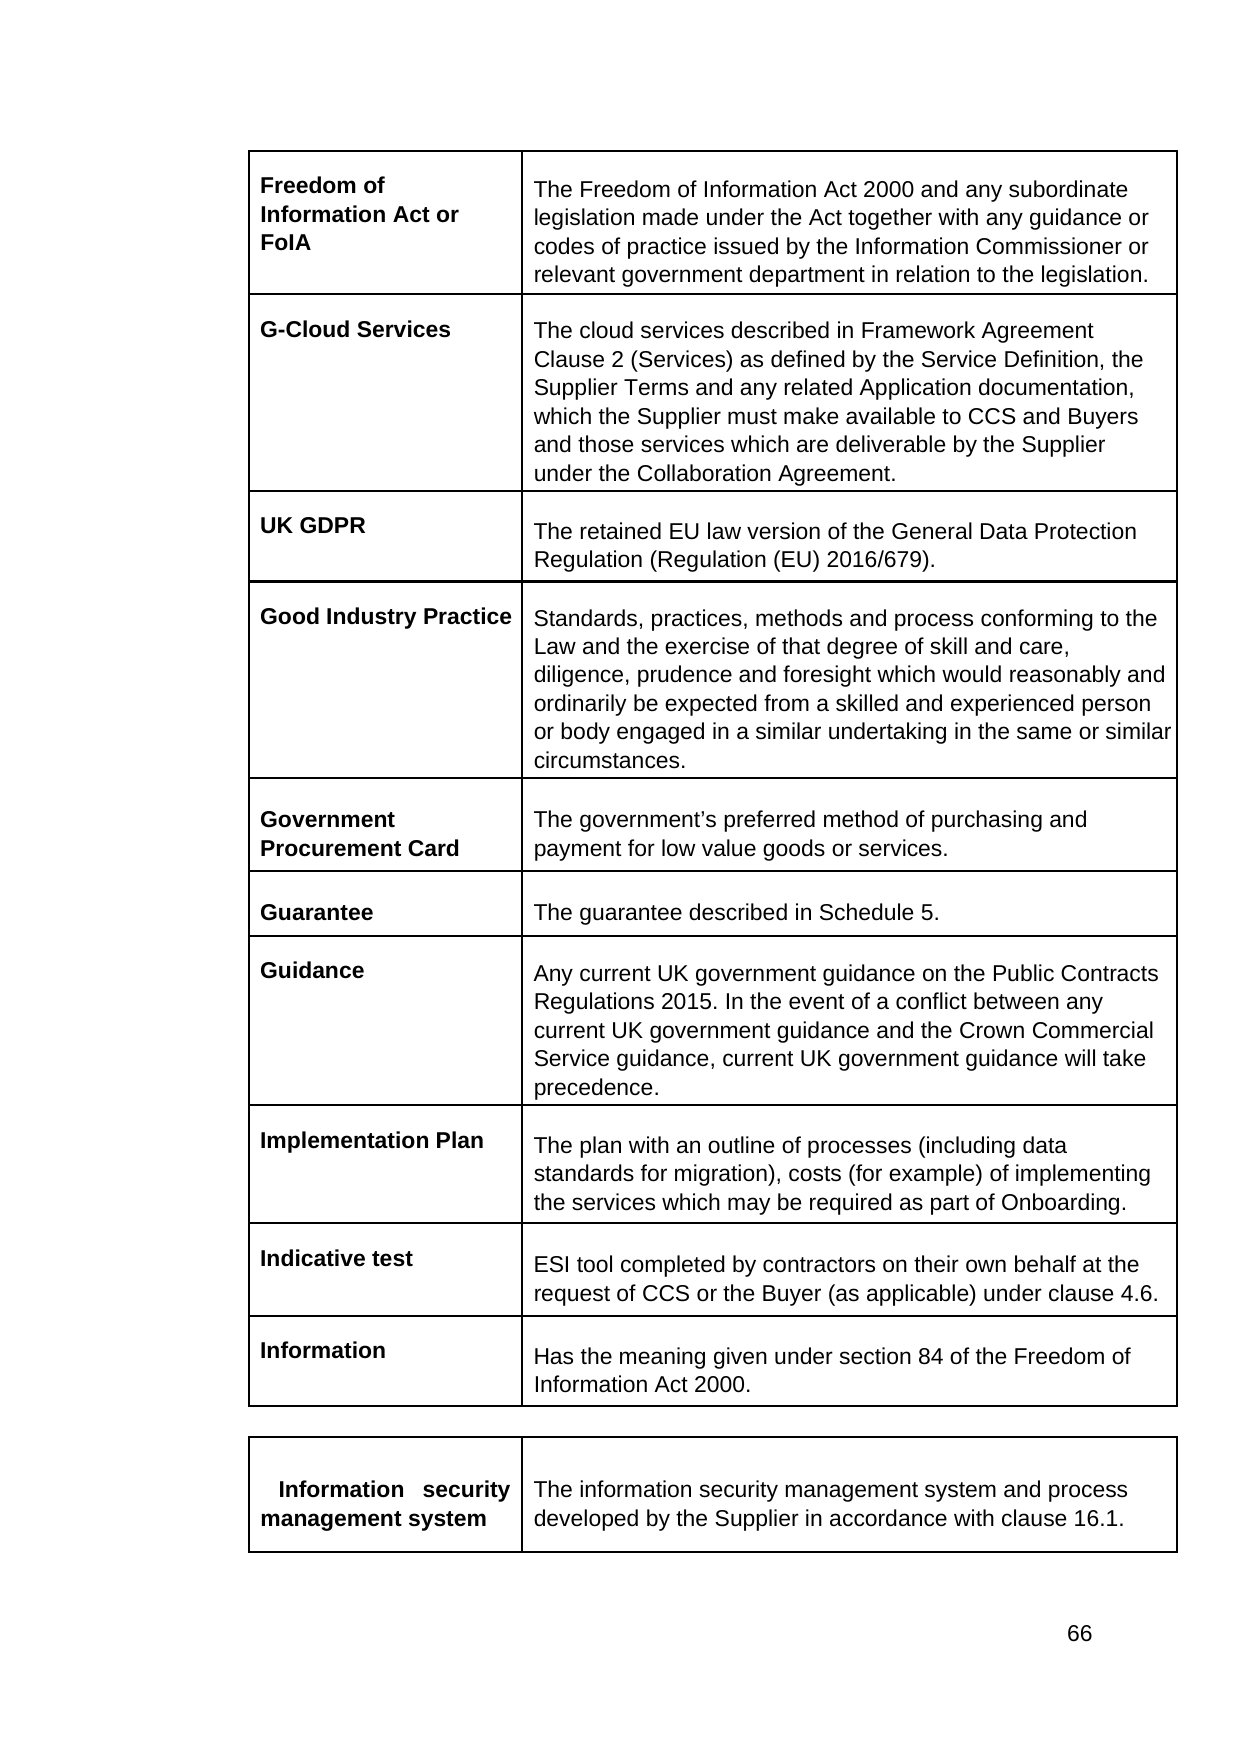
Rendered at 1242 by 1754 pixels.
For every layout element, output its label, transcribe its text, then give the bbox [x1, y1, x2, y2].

table_cell The government’s preferred method of purchasing and payment for low value goods or services. [523, 779, 1176, 869]
table_cell UK GDPR [250, 492, 521, 580]
table_cell Any current UK government guidance on the Public Contracts Regulations 2015. In the event of a conflict between any current UK government guidance and the Crown Commercial Service guidance, current UK government guidance will take precedence. [523, 937, 1176, 1104]
table_cell ESI tool completed by contractors on their own behalf at the request of CCS or the Buyer (as applicable) under clause 4.6. [523, 1224, 1176, 1314]
table_cell The plan with an outline of processes (including data standards for migration), costs (for example) of implementing the services which may be required as part of Onboarding. [523, 1106, 1176, 1222]
table_header The Freedom of Information Act 2000 and any subordinate legislation made under the Act together with any guidance or codes of practice issued by the Information Commissioner or relevant government department in relation to the legislation. [523, 152, 1176, 293]
table_cell Guidance [250, 937, 521, 1104]
table_cell Indicative test [250, 1224, 521, 1314]
table_cell Government Procurement Card [250, 779, 521, 869]
table_cell The guarantee described in Schedule 5. [523, 872, 1176, 934]
table_cell Good Industry Practice [250, 583, 521, 777]
table_header The information security management system and process developed by the Supplier in accordance with clause 16.1. [523, 1438, 1176, 1551]
table_cell G-Cloud Services [250, 295, 521, 489]
table_cell Has the meaning given under section 84 of the Freedom of Information Act 2000. [523, 1317, 1176, 1405]
table_cell Information [250, 1317, 521, 1405]
table_cell Implementation Plan [250, 1106, 521, 1222]
table_cell Guarantee [250, 872, 521, 934]
table_cell The cloud services described in Framework Agreement Clause 2 (Services) as defined by the Service Definition, the Supplier Terms and any related Application documentation, which the Supplier must make available to CCS and Buyers and those services which are deliverable by the Supplier under the Collaboration Agreement. [523, 295, 1176, 489]
table_header Freedom of Information Act or FoIA [250, 152, 521, 293]
table_cell The retained EU law version of the General Data Protection Regulation (Regulation (EU) 2016/679). [523, 492, 1176, 580]
table_cell Standards, practices, methods and process conforming to the Law and the exercise of that degree of skill and care, diligence, prudence and foresight which would reasonably and ordinarily be expected from a skilled and experienced person or body engaged in a similar undertaking in the same or similar circumstances. [523, 583, 1176, 777]
table_header Information security management system [250, 1438, 521, 1551]
